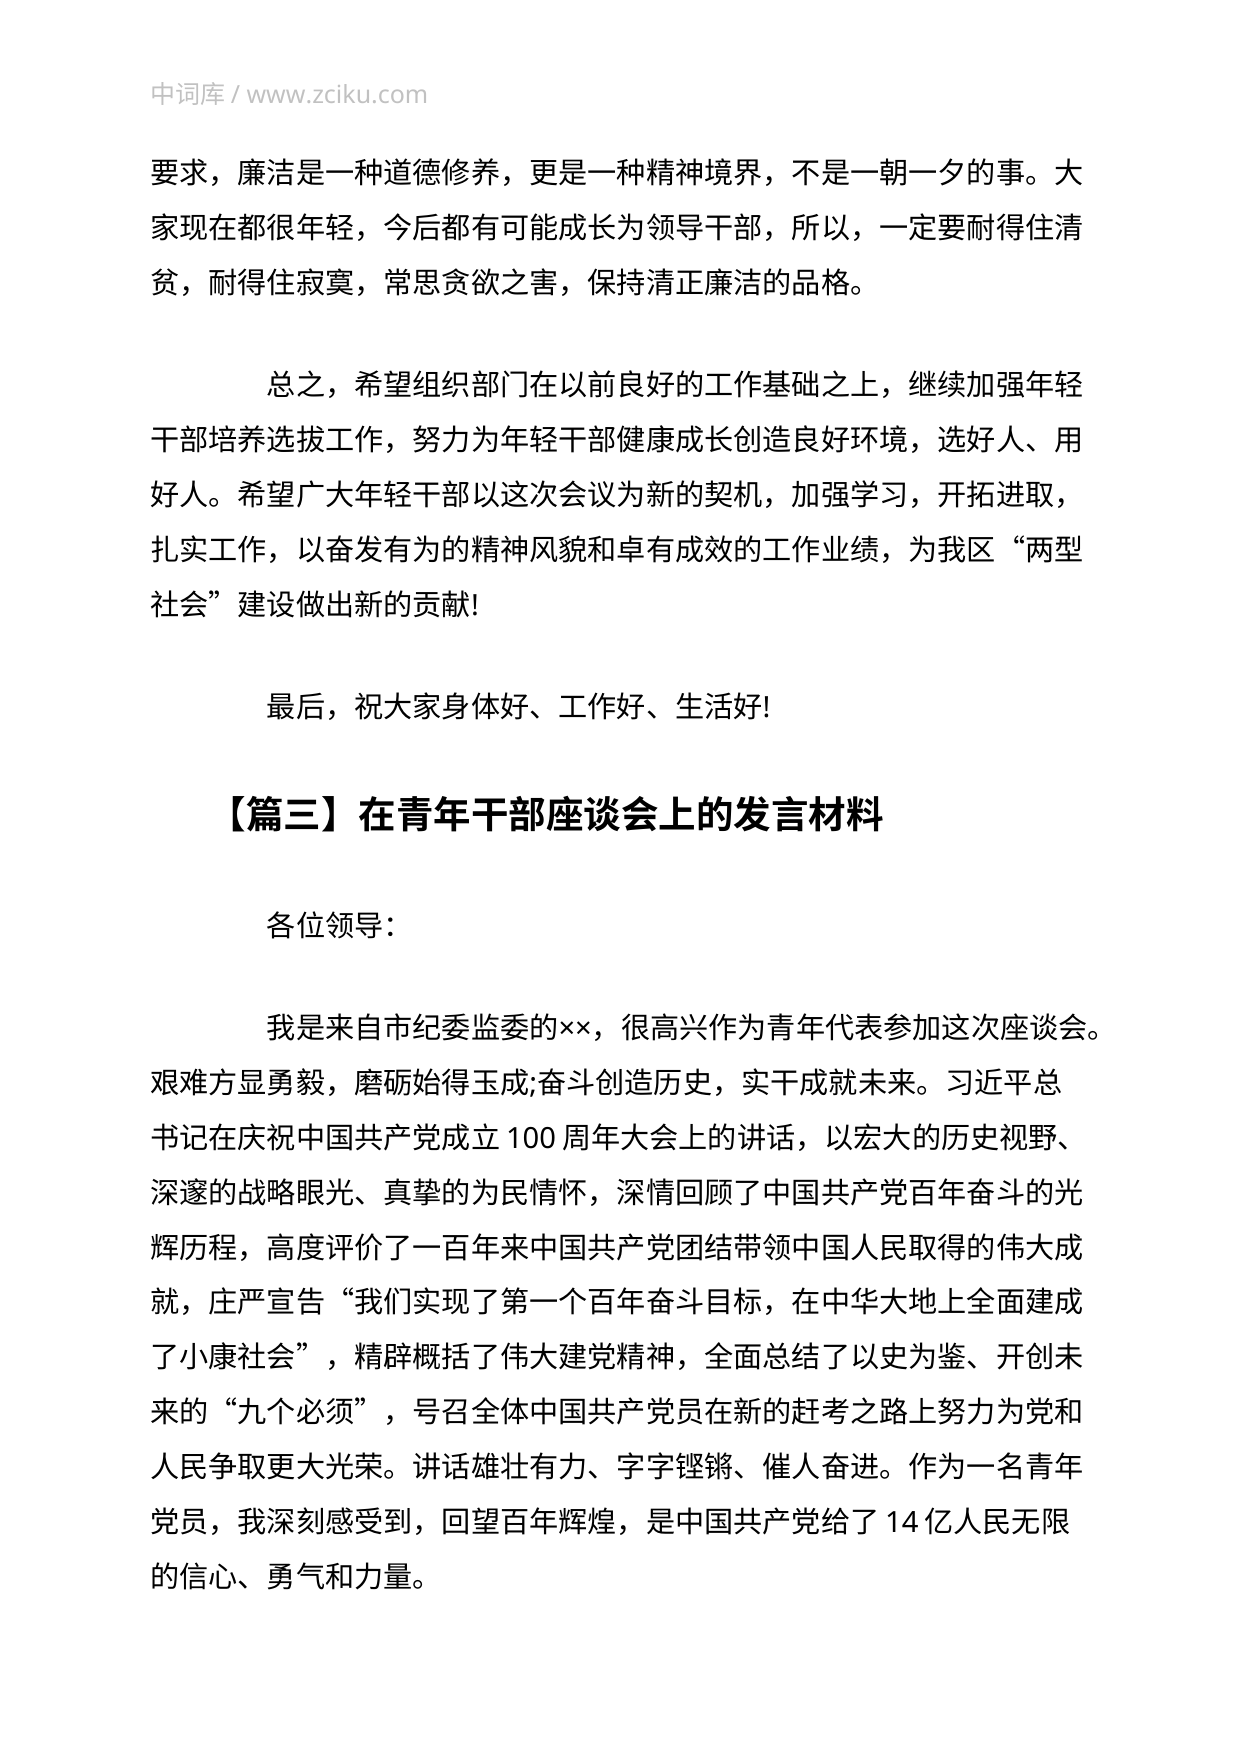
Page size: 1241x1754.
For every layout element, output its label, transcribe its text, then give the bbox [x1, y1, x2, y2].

text 各位领导： [150, 902, 1090, 945]
text 总之，希望组织部门在以前良好的工作基础之上，继续加强年轻干部培养选拔工作，努力为年轻干部健康成长创造良好环境，选好人、用好人。希望广大年轻干部以这次会议为新的契机，加强学习，开拓进取，扎实工作，以奋发有为的精神风貌和卓有成效的工作业绩，为我区“两型社会”建设做出新的贡献! [150, 362, 1090, 623]
text 最后，祝大家身体好、工作好、生活好! [150, 683, 1090, 726]
text 我是来自市纪委监委的××，很高兴作为青年代表参加这次座谈会。艰难方显勇毅，磨砺始得玉成;奋斗创造历史，实干成就未来。习近平总书记在庆祝中国共产党成立100周年大会上的讲话，以宏大的历史视野、深邃的战略眼光、真挚的为民情怀，深情回顾了中国共产党百年奋斗的光辉历程，高度评价了一百年来中国共产党团结带领中国人民取得的伟大成就，庄严宣告“我们实现了第一个百年奋斗目标，在中华大地上全面建成了小康社会”，精辟概括了伟大建党精神，全面总结了以史为鉴、开创未来的“九个必须”，号召全体中国共产党员在新的赶考之路上努力为党和人民争取更大光荣。讲话雄壮有力、字字铿锵、催人奋进。作为一名青年党员，我深刻感受到，回望百年辉煌，是中国共产党给了14亿人民无限的信心、勇气和力量。 [150, 1004, 1090, 1596]
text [150, 150, 1090, 302]
text 【篇三】在青年干部座谈会上的发言材料 [150, 785, 1090, 839]
